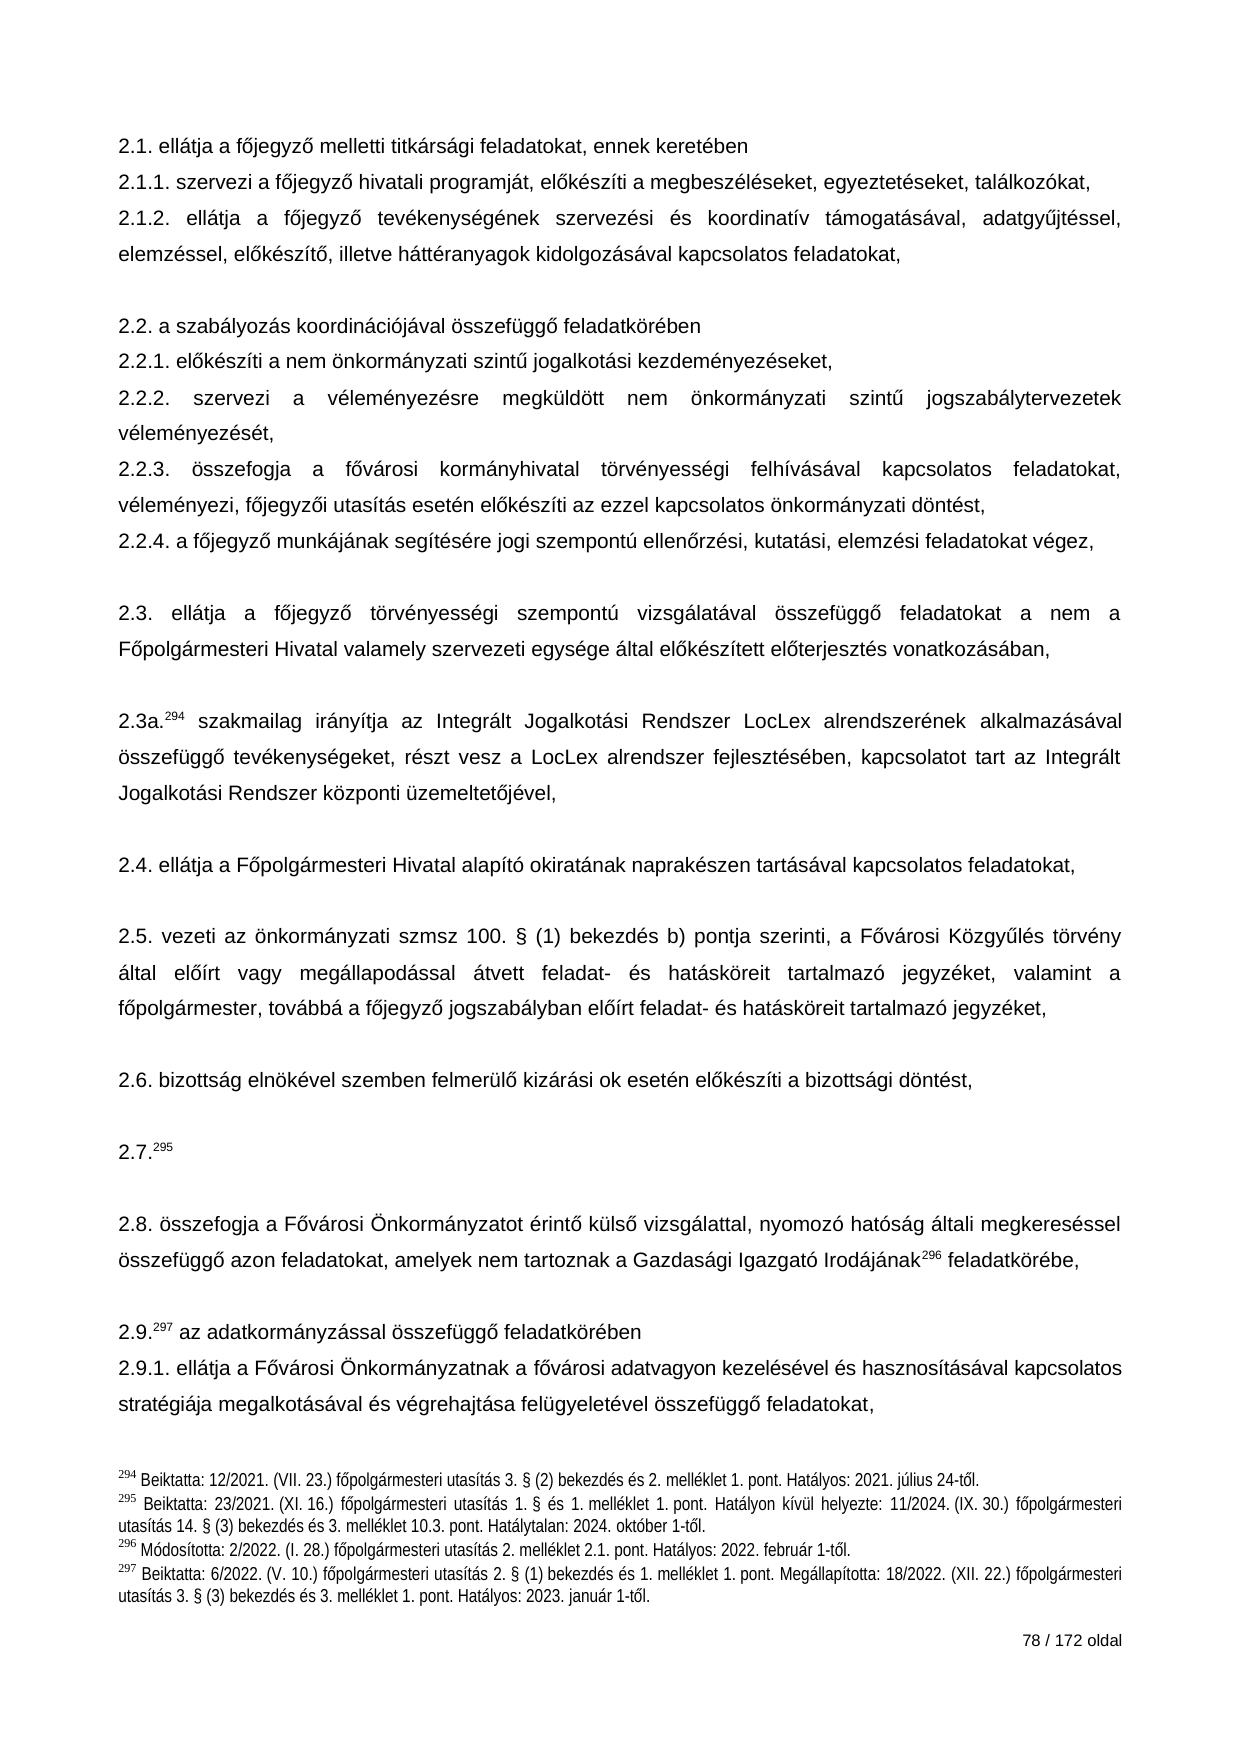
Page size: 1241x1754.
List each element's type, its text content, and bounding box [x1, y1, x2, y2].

text 2.9.1. ellátja a Fővárosi Önkormányzatnak a fővárosi adatvagyon kezelésével és hasznosításával kapcsolatos stratégiája megalkotásával és végrehajtása felügyeletével összefüggő feladatokat, [118, 1356, 1122, 1416]
text 2.2.2. szervezi a véleményezésre megküldött nem önkormányzati szintű jogszabálytervezetek véleményezését, [118, 385, 1122, 445]
text 2.2.4. a főjegyző munkájának segítésére jogi szempontú ellenőrzési, kutatási, elemzési feladatokat végez, [118, 529, 1122, 553]
text 2.1. ellátja a főjegyző melletti titkársági feladatokat, ennek keretében [118, 134, 1122, 158]
text 2.8. összefogja a Fővárosi Önkormányzatot érintő külső vizsgálattal, nyomozó hatóság általi megkereséssel összefüggő azon feladatokat, amelyek nem tartoznak a Gazdasági Igazgató Irodájának feladatkörébe, [118, 1212, 1122, 1272]
text 2.3a. szakmailag irányítja az Integrált Jogalkotási Rendszer LocLex alrendszerének alkalmazásával összefüggő tevékenységeket, részt vesz a LocLex alrendszer fejlesztésében, kapcsolatot tart az Integrált Jogalkotási Rendszer központi üzemeltetőjével, [118, 709, 1122, 804]
text 2.9. az adatkormányzással összefüggő feladatkörében [118, 1320, 1122, 1344]
text 2.2.3. összefogja a fővárosi kormányhivatal törvényességi felhívásával kapcsolatos feladatokat, véleményezi, főjegyzői utasítás esetén előkészíti az ezzel kapcsolatos önkormányzati döntést, [118, 457, 1122, 517]
text 2.7. [118, 1140, 1122, 1164]
text 2.4. ellátja a Főpolgármesteri Hivatal alapító okiratának naprakészen tartásával kapcsolatos feladatokat, [118, 852, 1122, 876]
text 2.1.1. szervezi a főjegyző hivatali programját, előkészíti a megbeszéléseket, egyeztetéseket, találkozókat, [118, 170, 1122, 194]
text 2.6. bizottság elnökével szemben felmerülő kizárási ok esetén előkészíti a bizottsági döntést, [118, 1068, 1122, 1092]
text 2.2.1. előkészíti a nem önkormányzati szintű jogalkotási kezdeményezéseket, [118, 349, 1122, 373]
text 2.1.2. ellátja a főjegyző tevékenységének szervezési és koordinatív támogatásával, adatgyűjtéssel, elemzéssel, előkészítő, illetve háttéranyagok kidolgozásával kapcsolatos feladatokat, [118, 206, 1122, 266]
text 2.3. ellátja a főjegyző törvényességi szempontú vizsgálatával összefüggő feladatokat a nem a Főpolgármesteri Hivatal valamely szervezeti egysége által előkészített előterjesztés vonatkozásában, [118, 601, 1122, 661]
text 2.5. vezeti az önkormányzati szmsz 100. § (1) bekezdés b) pontja szerinti, a Fővárosi Közgyűlés törvény által előírt vagy megállapodással átvett feladat- és hatásköreit tartalmazó jegyzéket, valamint a főpolgármester, továbbá a főjegyző jogszabályban előírt feladat- és hatásköreit tartalmazó jegyzéket, [118, 924, 1122, 1020]
text 2.2. a szabályozás koordinációjával összefüggő feladatkörében [118, 313, 1122, 337]
